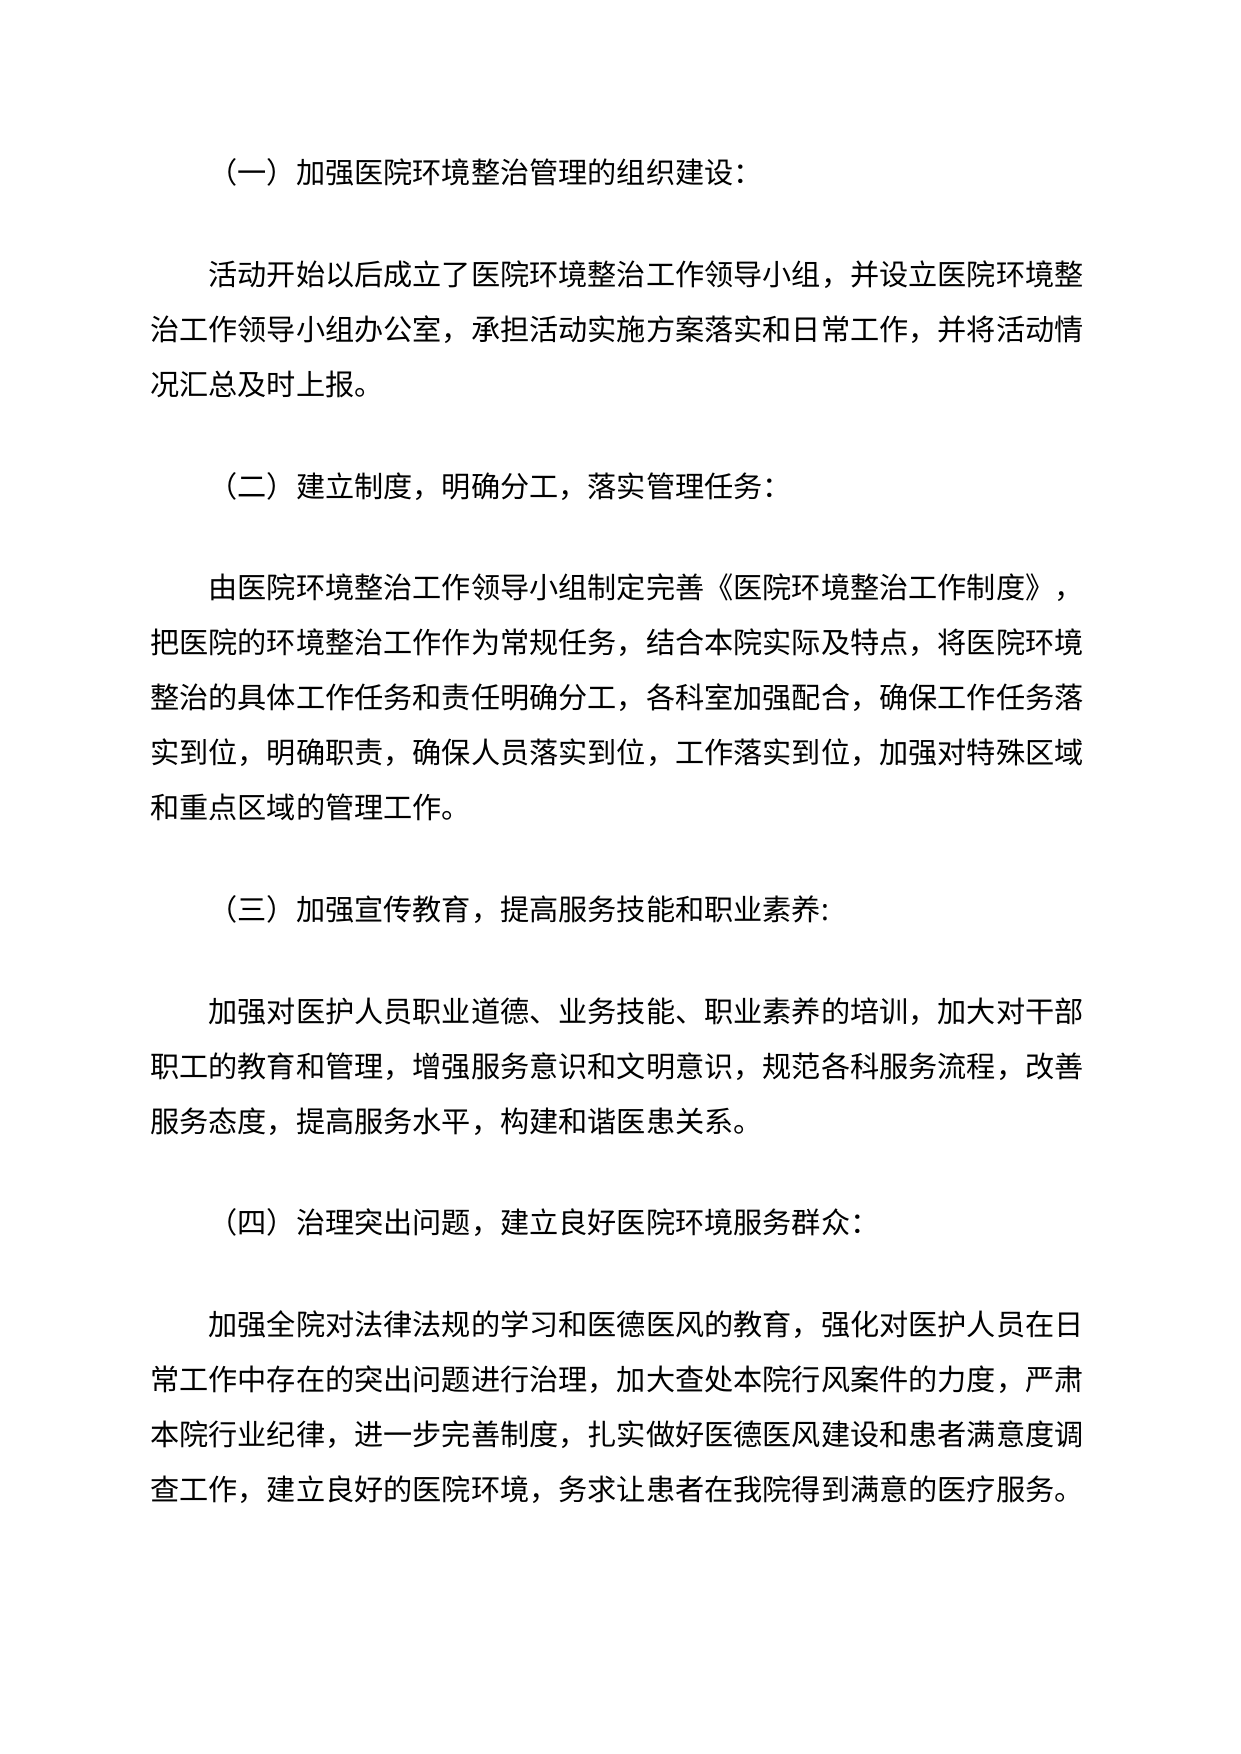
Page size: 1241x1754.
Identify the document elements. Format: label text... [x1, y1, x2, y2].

text （四）治理突出问题，建立良好医院环境服务群众： [150, 1200, 1090, 1242]
text （二）建立制度，明确分工，落实管理任务： [150, 463, 1090, 506]
text 由医院环境整治工作领导小组制定完善《医院环境整治工作制度》，把医院的环境整治工作作为常规任务，结合本院实际及特点，将医院环境整治的具体工作任务和责任明确分工，各科室加强配合，确保工作任务落实到位，明确职责，确保人员落实到位，工作落实到位，加强对特殊区域和重点区域的管理工作。 [150, 565, 1090, 827]
text 活动开始以后成立了医院环境整治工作领导小组，并设立医院环境整治工作领导小组办公室，承担活动实施方案落实和日常工作，并将活动情况汇总及时上报。 [150, 252, 1090, 404]
text （三）加强宣传教育，提高服务技能和职业素养: [150, 886, 1090, 929]
text 加强全院对法律法规的学习和医德医风的教育，强化对医护人员在日常工作中存在的突出问题进行治理，加大查处本院行风案件的力度，严肃本院行业纪律，进一步完善制度，扎实做好医德医风建设和患者满意度调查工作，建立良好的医院环境，务求让患者在我院得到满意的医疗服务。 [150, 1302, 1090, 1509]
text 加强对医护人员职业道德、业务技能、职业素养的培训，加大对干部职工的教育和管理，增强服务意识和文明意识，规范各科服务流程，改善服务态度，提高服务水平，构建和谐医患关系。 [150, 988, 1090, 1141]
text （一）加强医院环境整治管理的组织建设： [150, 150, 1090, 192]
